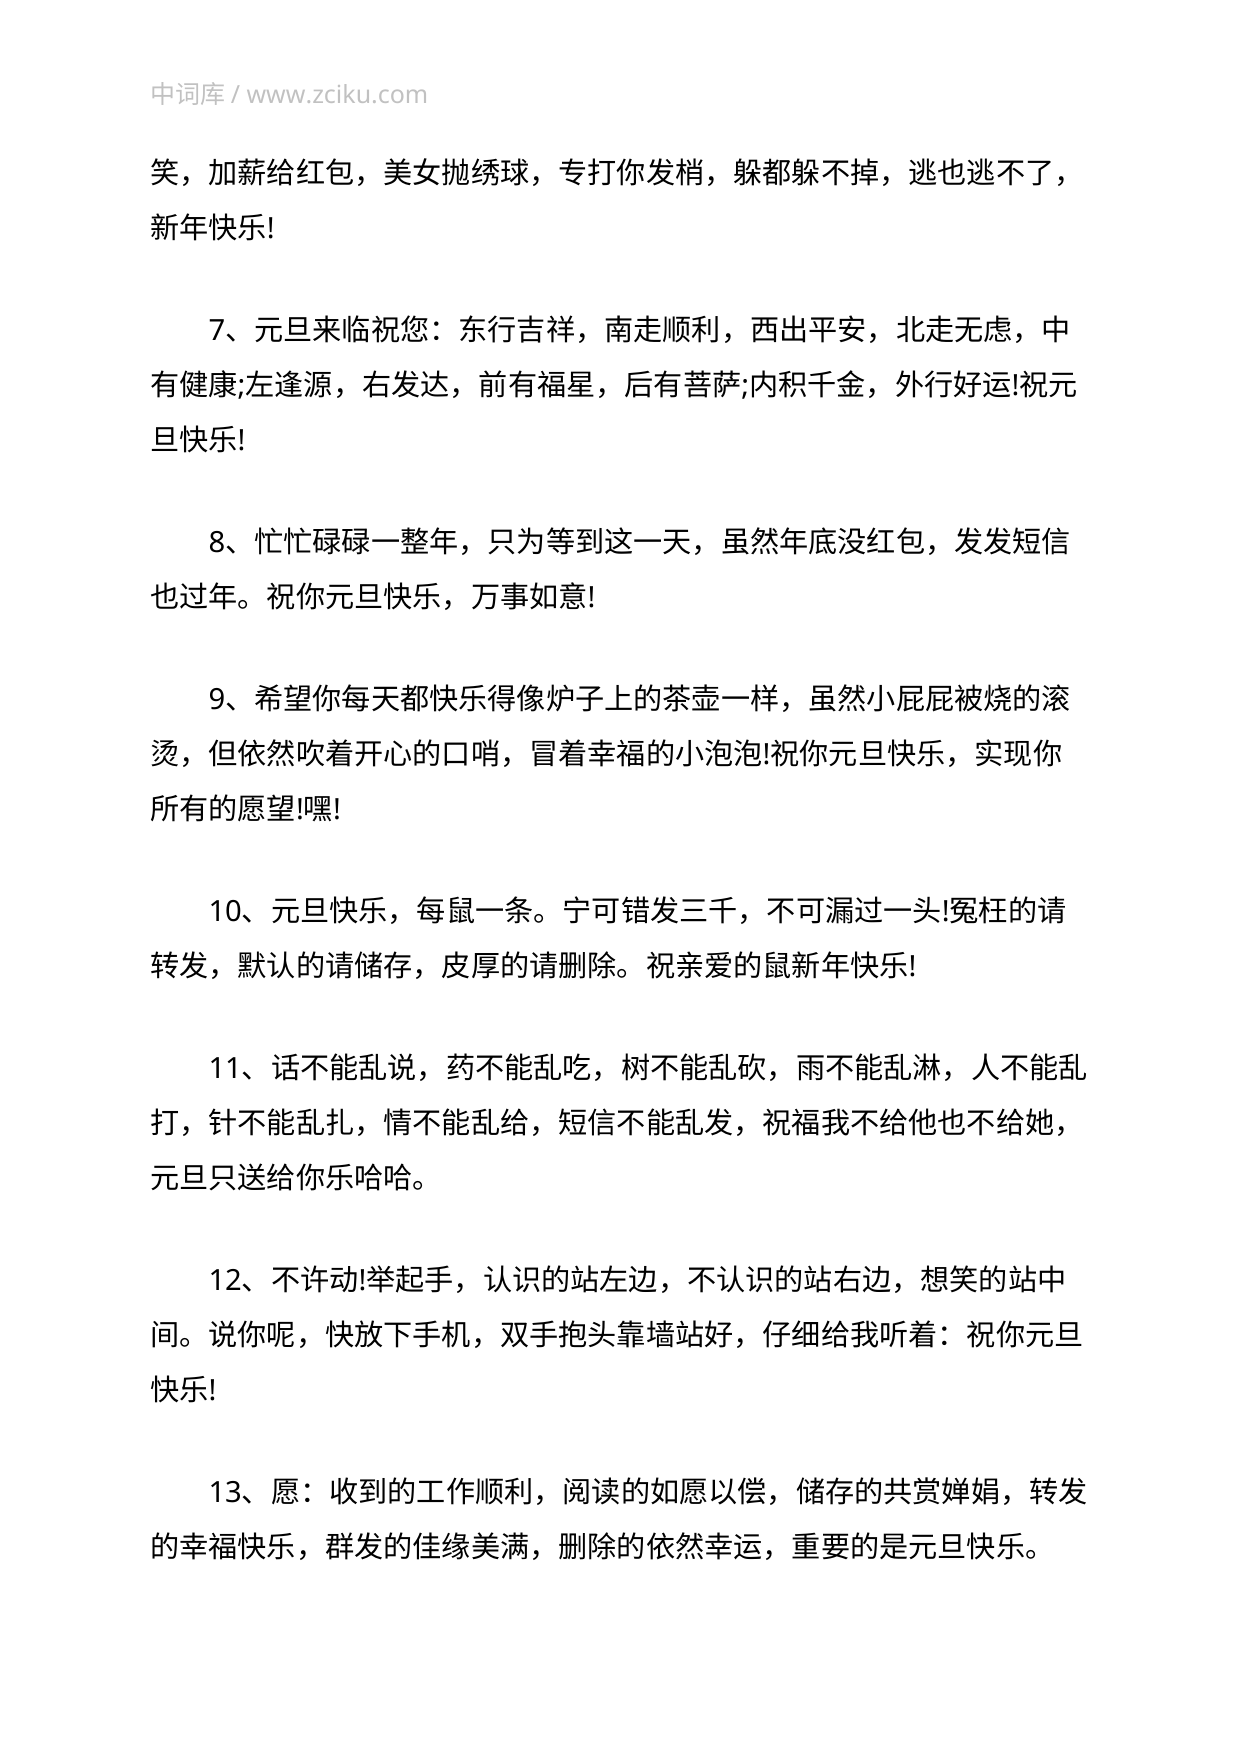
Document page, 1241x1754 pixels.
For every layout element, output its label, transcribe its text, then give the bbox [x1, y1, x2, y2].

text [150, 150, 1090, 247]
text 13、愿：收到的工作顺利，阅读的如愿以偿，储存的共赏婵娟，转发的幸福快乐，群发的佳缘美满，删除的依然幸运，重要的是元旦快乐。 [150, 1468, 1090, 1566]
text 7、元旦来临祝您：东行吉祥，南走顺利，西出平安，北走无虑，中有健康;左逢源，右发达，前有福星，后有菩萨;内积千金，外行好运!祝元旦快乐! [150, 307, 1090, 459]
text 12、不许动!举起手，认识的站左边，不认识的站右边，想笑的站中间。说你呢，快放下手机，双手抱头靠墙站好，仔细给我听着：祝你元旦快乐! [150, 1256, 1090, 1409]
text 11、话不能乱说，药不能乱吃，树不能乱砍，雨不能乱淋，人不能乱打，针不能乱扎，情不能乱给，短信不能乱发，祝福我不给他也不给她，元旦只送给你乐哈哈。 [150, 1045, 1090, 1197]
text 9、希望你每天都快乐得像炉子上的茶壶一样，虽然小屁屁被烧的滚烫，但依然吹着开心的口哨，冒着幸福的小泡泡!祝你元旦快乐，实现你所有的愿望!嘿! [150, 676, 1090, 828]
text 10、元旦快乐，每鼠一条。宁可错发三千，不可漏过一头!冤枉的请转发，默认的请储存，皮厚的请删除。祝亲爱的鼠新年快乐! [150, 888, 1090, 985]
text 8、忙忙碌碌一整年，只为等到这一天，虽然年底没红包，发发短信也过年。祝你元旦快乐，万事如意! [150, 519, 1090, 616]
